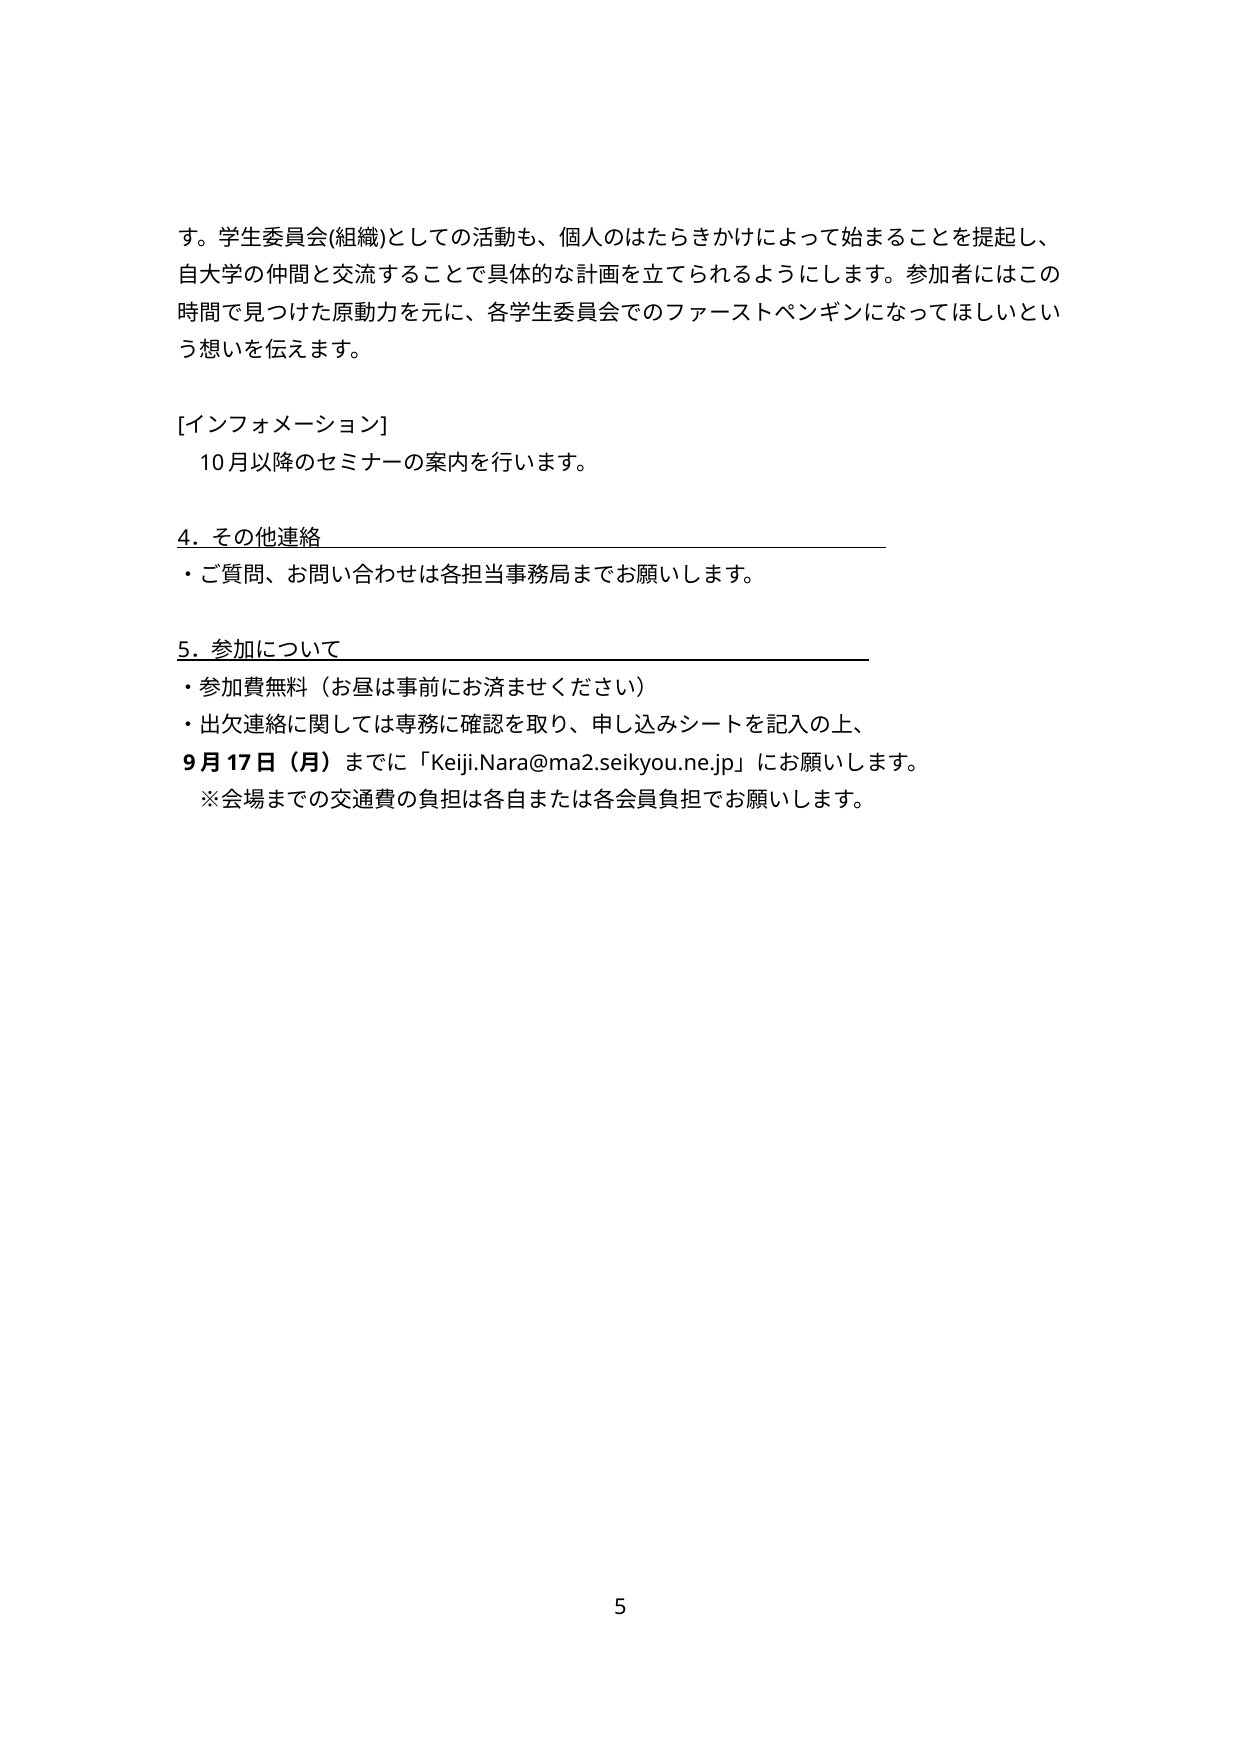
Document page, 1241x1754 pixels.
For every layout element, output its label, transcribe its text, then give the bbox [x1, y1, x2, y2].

text ・出欠連絡に関しては専務に確認を取り、申し込みシートを記入の上、 [177, 704, 1063, 742]
text 5．参加について [177, 629, 1063, 667]
text 4．その他連絡 [177, 517, 1063, 554]
text [インフォメーション] [177, 404, 1063, 442]
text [177, 217, 1063, 367]
text ※会場までの交通費の負担は各自または各会員負担でお願いします。 [177, 779, 1063, 817]
text ・ご質問、お問い合わせは各担当事務局までお願いします。 [177, 554, 1063, 592]
text 9月17日（月）までに「Keiji.Nara@ma2.seikyou.ne.jp」にお願いします。 [177, 742, 1063, 779]
text ・参加費無料（お昼は事前にお済ませください） [177, 667, 1063, 704]
text 10月以降のセミナーの案内を行います。 [177, 442, 1063, 479]
